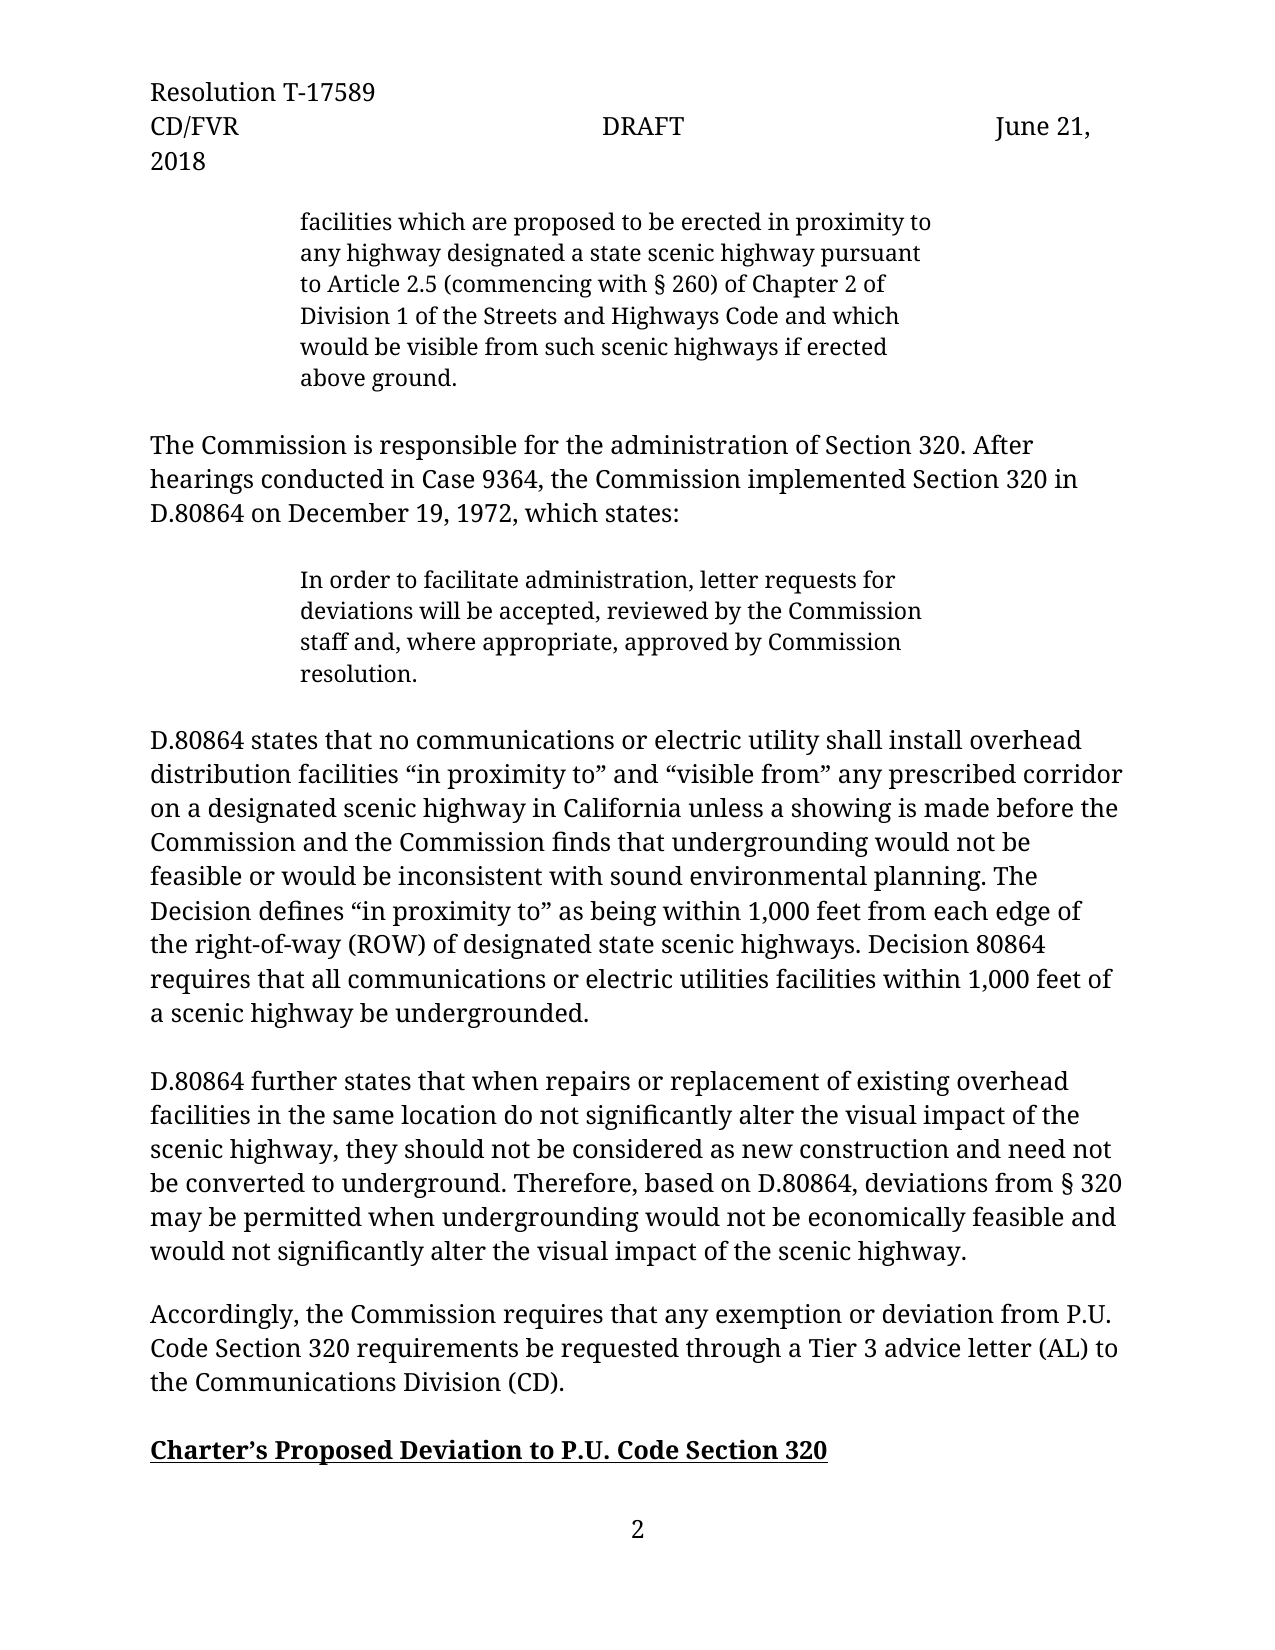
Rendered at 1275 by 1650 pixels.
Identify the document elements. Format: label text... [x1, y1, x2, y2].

text D.80864 states that no communications or electric utility shall install overhead distribution facilities “in proximity to” and “visible from” any prescribed corridor on a designated scenic highway in California unless a showing is made before the Commission and the Commission finds that undergrounding would not be feasible or would be inconsistent with sound environmental planning. The Decision defines “in proximity to” as being within 1,000 feet from each edge of the right-of-way (ROW) of designated state scenic highways. Decision 80864 requires that all communications or electric utilities facilities within 1,000 feet of a scenic highway be undergrounded. [150, 723, 1125, 1029]
text D.80864 further states that when repairs or replacement of existing overhead facilities in the same location do not significantly alter the visual impact of the scenic highway, they should not be considered as new construction and need not be converted to underground. Therefore, based on D.80864, deviations from § 320 may be permitted when undergrounding would not be economically feasible and would not significantly alter the visual impact of the scenic highway. [150, 1063, 1125, 1268]
text Charter’s Proposed Deviation to P.U. Code Section 320 [150, 1433, 1125, 1467]
text The Commission is responsible for the administration of Section 320. After hearings conducted in Case 9364, the Commission implemented Section 320 in D.80864 on December 19, 1972, which states: [150, 427, 1125, 530]
title In order to facilitate administration, letter requests for deviations will be accepted, reviewed by the Commission staff and, where appropriate, approved by Commission resolution. [300, 564, 947, 689]
text Accordingly, the Commission requires that any exemption or deviation from P.U. Code Section 320 requirements be requested through a Tier 3 advice letter (AL) to the Communications Division (CD). [150, 1297, 1125, 1399]
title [300, 206, 947, 393]
